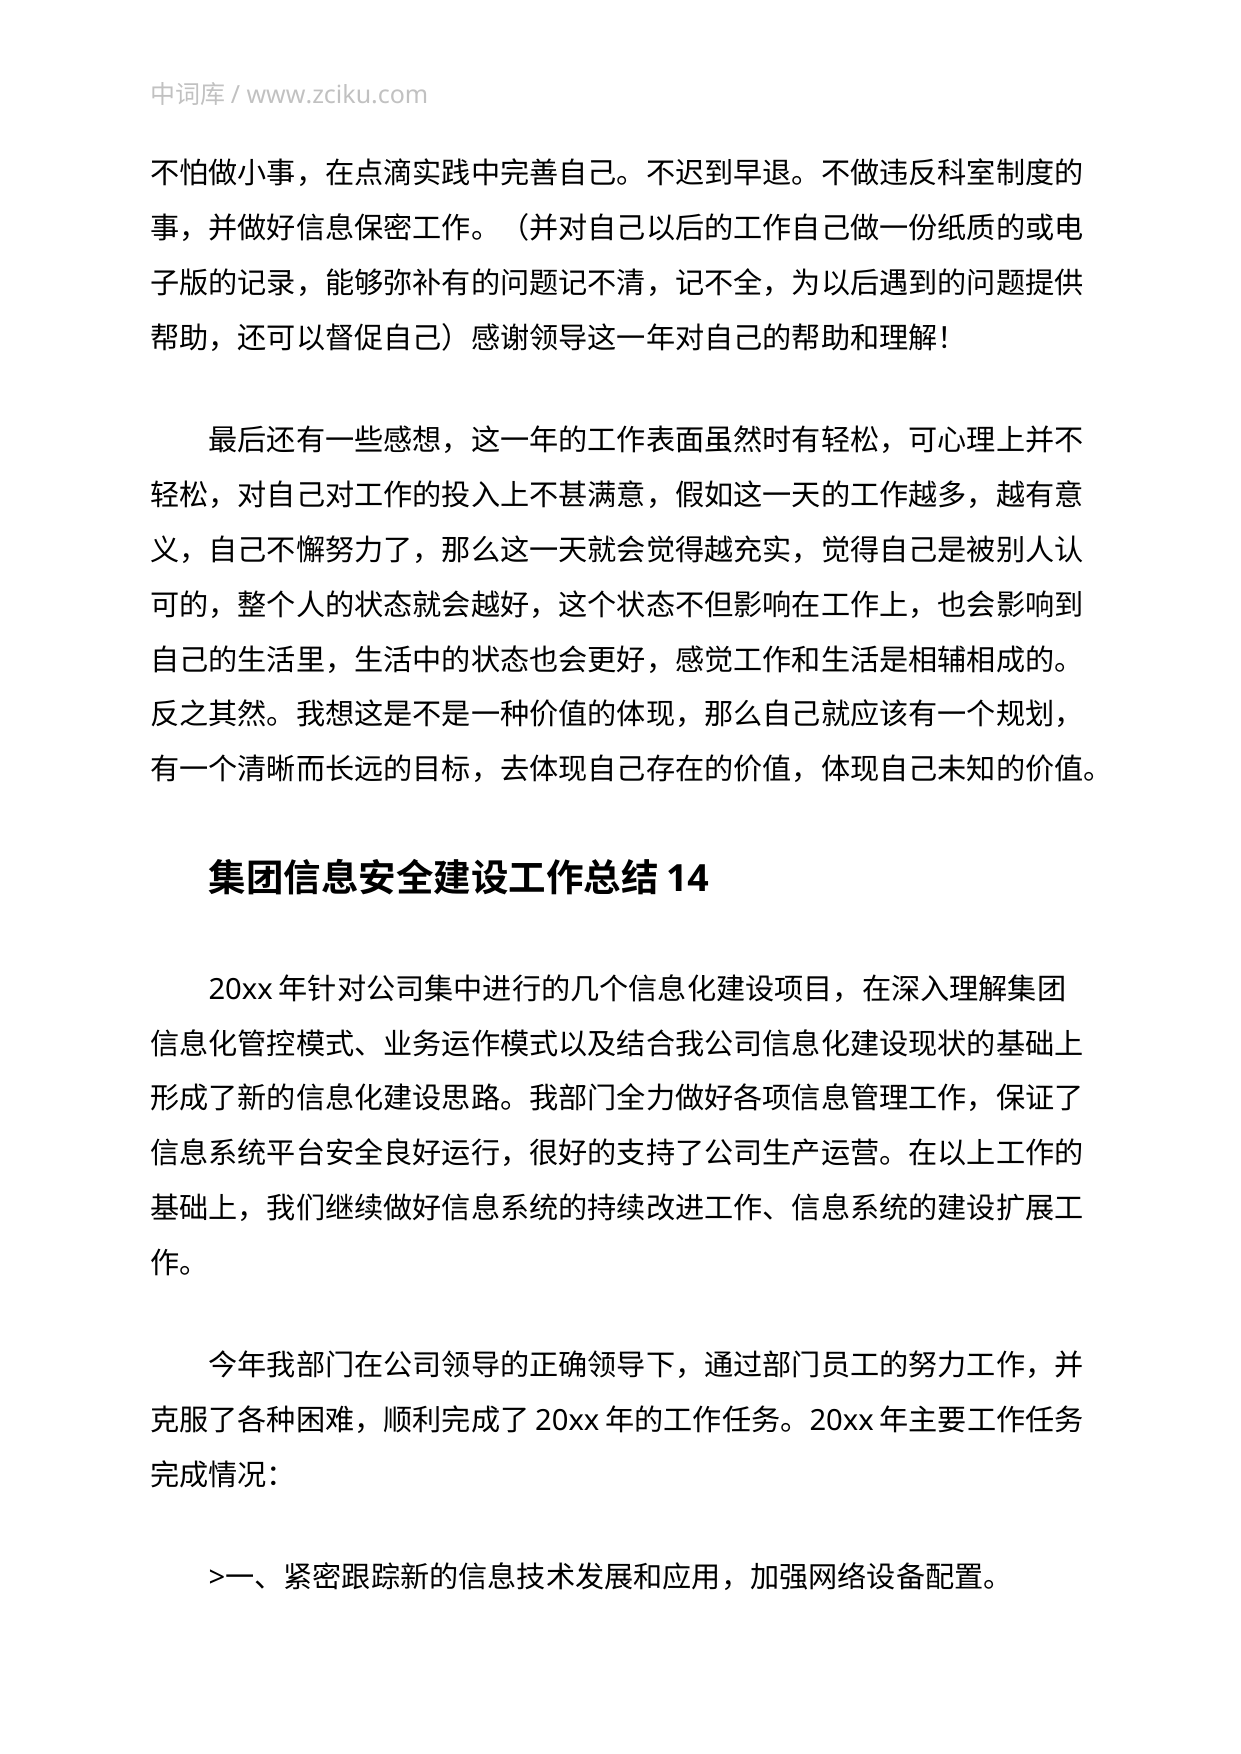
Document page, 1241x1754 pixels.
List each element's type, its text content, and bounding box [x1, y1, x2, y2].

text 20xx年针对公司集中进行的几个信息化建设项目，在深入理解集团信息化管控模式、业务运作模式以及结合我公司信息化建设现状的基础上形成了新的信息化建设思路。我部门全力做好各项信息管理工作，保证了信息系统平台安全良好运行，很好的支持了公司生产运营。在以上工作的基础上，我们继续做好信息系统的持续改进工作、信息系统的建设扩展工作。 [150, 965, 1090, 1282]
text 集团信息安全建设工作总结14 [150, 848, 1090, 902]
text 今年我部门在公司领导的正确领导下，通过部门员工的努力工作，并克服了各种困难，顺利完成了20xx年的工作任务。20xx年主要工作任务完成情况： [150, 1342, 1090, 1494]
text >一、紧密跟踪新的信息技术发展和应用，加强网络设备配置。 [150, 1553, 1090, 1596]
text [150, 150, 1090, 357]
text 最后还有一些感想，这一年的工作表面虽然时有轻松，可心理上并不轻松，对自己对工作的投入上不甚满意，假如这一天的工作越多，越有意义，自己不懈努力了，那么这一天就会觉得越充实，觉得自己是被别人认可的，整个人的状态就会越好，这个状态不但影响在工作上，也会影响到自己的生活里，生活中的状态也会更好，感觉工作和生活是相辅相成的。反之其然。我想这是不是一种价值的体现，那么自己就应该有一个规划，有一个清晰而长远的目标，去体现自己存在的价值，体现自己未知的价值。 [150, 416, 1090, 788]
